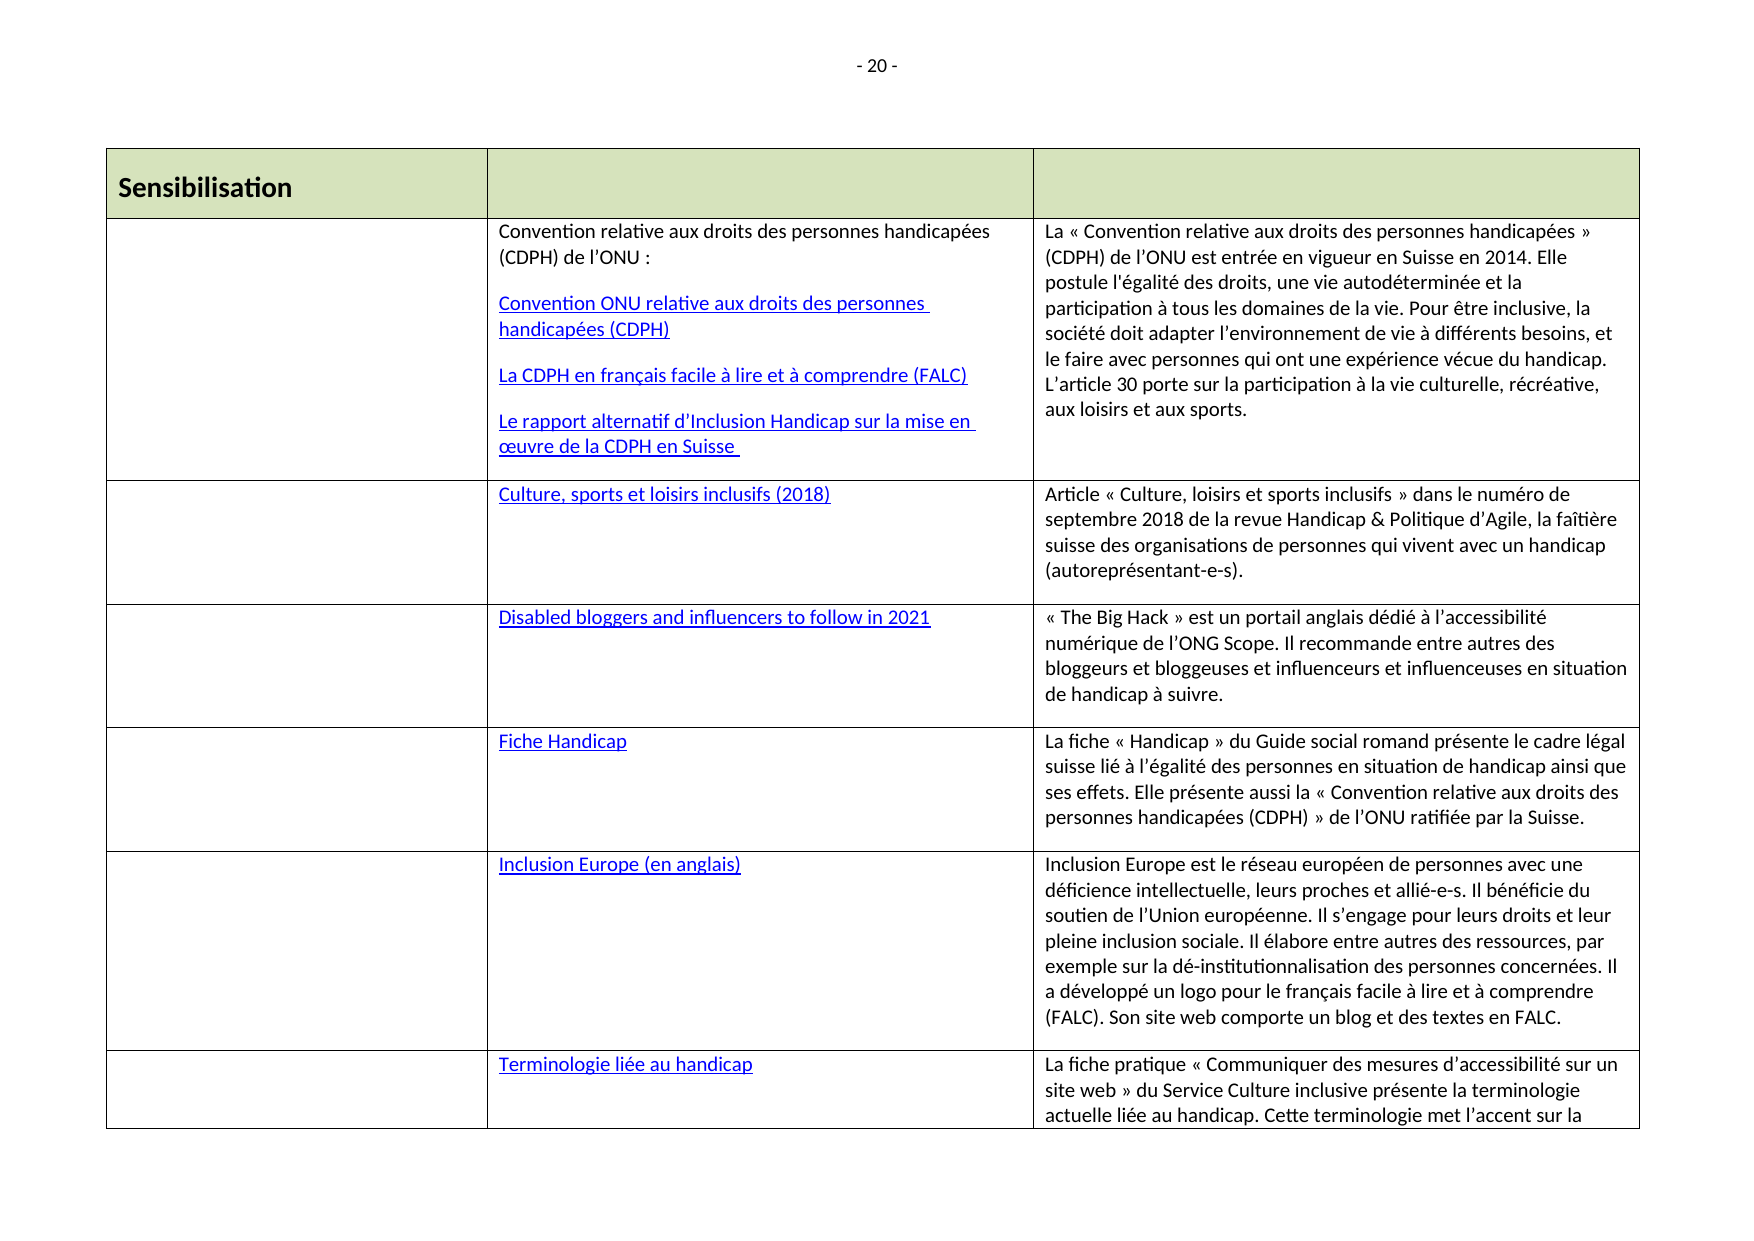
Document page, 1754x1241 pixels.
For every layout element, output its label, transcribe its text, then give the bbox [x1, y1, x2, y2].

table_cell [107, 605, 487, 727]
table_cell Disabled bloggers and influencers to follow in 2021 [488, 605, 1033, 727]
table_cell [107, 852, 487, 1050]
table_cell La « Convention relative aux droits des personnes handicapées » (CDPH) de l’ONU est entrée en vigueur en Suisse en 2014. Elle postule l'égalité des droits, une vie autodéterminée et la participation à tous les domaines de la vie. Pour être inclusive, la société doit adapter l’environnement de vie à différents besoins, et le faire avec personnes qui ont une expérience vécue du handicap. L’article 30 porte sur la participation à la vie culturelle, récréative, aux loisirs et aux sports. [1034, 219, 1639, 480]
table_cell Convention relative aux droits des personnes handicapées (CDPH) de l’ONU : Convention ONU relative aux droits des personnes handicapées (CDPH) La CDPH en français facile à lire et à comprendre (FALC) Le rapport alternatif d’Inclusion Handicap sur la mise en œuvre de la CDPH en Suisse [488, 219, 1033, 480]
table_cell [107, 219, 487, 480]
table_cell Fiche Handicap [488, 728, 1033, 851]
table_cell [1034, 1051, 1639, 1128]
table_cell [107, 1051, 487, 1128]
table_header Sensibilisation [107, 149, 487, 218]
table_cell Culture, sports et loisirs inclusifs (2018) [488, 481, 1033, 603]
table_cell Article « Culture, loisirs et sports inclusifs » dans le numéro de septembre 2018 de la revue Handicap & Politique d’Agile, la faîtière suisse des organisations de personnes qui vivent avec un handicap (autoreprésentant-e-s). [1034, 481, 1639, 603]
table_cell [488, 1051, 1033, 1128]
table_cell Inclusion Europe est le réseau européen de personnes avec une déficience intellectuelle, leurs proches et allié-e-s. Il bénéficie du soutien de l’Union européenne. Il s’engage pour leurs droits et leur pleine inclusion sociale. Il élabore entre autres des ressources, par exemple sur la dé-institutionnalisation des personnes concernées. Il a développé un logo pour le français facile à lire et à comprendre (FALC). Son site web comporte un blog et des textes en FALC. [1034, 852, 1639, 1050]
table_cell [107, 728, 487, 851]
table_header [488, 149, 1033, 218]
table_header [1034, 149, 1639, 218]
table_cell La fiche « Handicap » du Guide social romand présente le cadre légal suisse lié à l’égalité des personnes en situation de handicap ainsi que ses effets. Elle présente aussi la « Convention relative aux droits des personnes handicapées (CDPH) » de l’ONU ratifiée par la Suisse. [1034, 728, 1639, 851]
table_cell « The Big Hack » est un portail anglais dédié à l’accessibilité numérique de l’ONG Scope. Il recommande entre autres des bloggeurs et bloggeuses et influenceurs et influenceuses en situation de handicap à suivre. [1034, 605, 1639, 727]
table_cell [107, 481, 487, 603]
table_cell Inclusion Europe (en anglais) [488, 852, 1033, 1050]
